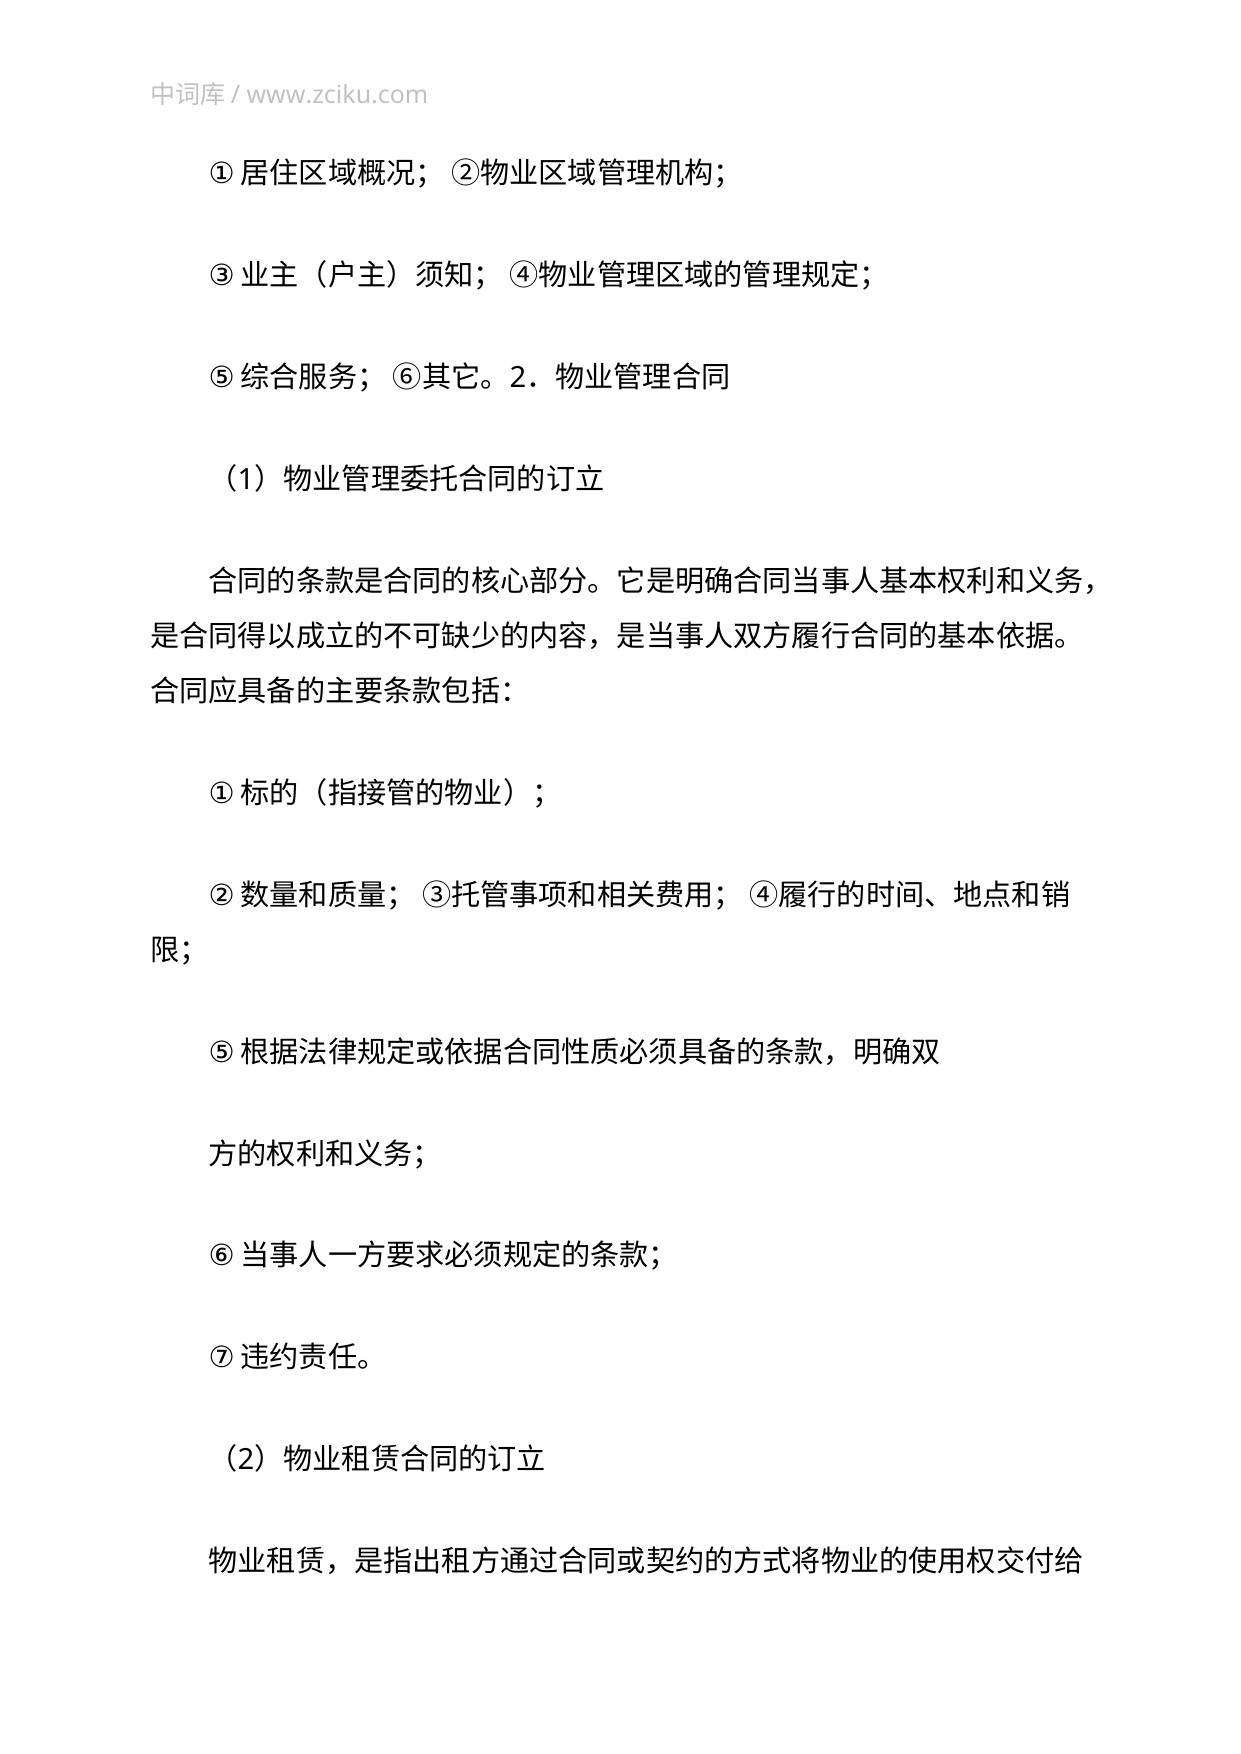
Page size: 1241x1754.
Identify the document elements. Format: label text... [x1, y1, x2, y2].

text ⑤综合服务； ⑥其它。2．物业管理合同 [150, 354, 1090, 396]
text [150, 1538, 1090, 1580]
text （1）物业管理委托合同的订立 [150, 456, 1090, 498]
text 合同的条款是合同的核心部分。它是明确合同当事人基本权利和义务，是合同得以成立的不可缺少的内容，是当事人双方履行合同的基本依据。合同应具备的主要条款包括： [150, 558, 1090, 710]
text ①标的（指接管的物业）； [150, 769, 1090, 812]
text ⑤根据法律规定或依据合同性质必须具备的条款，明确双 [150, 1028, 1090, 1071]
text ②数量和质量； ③托管事项和相关费用； ④履行的时间、地点和销限； [150, 871, 1090, 969]
text （2）物业租赁合同的订立 [150, 1436, 1090, 1478]
text ⑥当事人一方要求必须规定的条款； [150, 1232, 1090, 1274]
text ⑦违约责任。 [150, 1334, 1090, 1376]
text ①居住区域概况； ②物业区域管理机构； [150, 150, 1090, 192]
text 方的权利和义务； [150, 1130, 1090, 1172]
text ③业主（户主）须知； ④物业管理区域的管理规定； [150, 252, 1090, 294]
